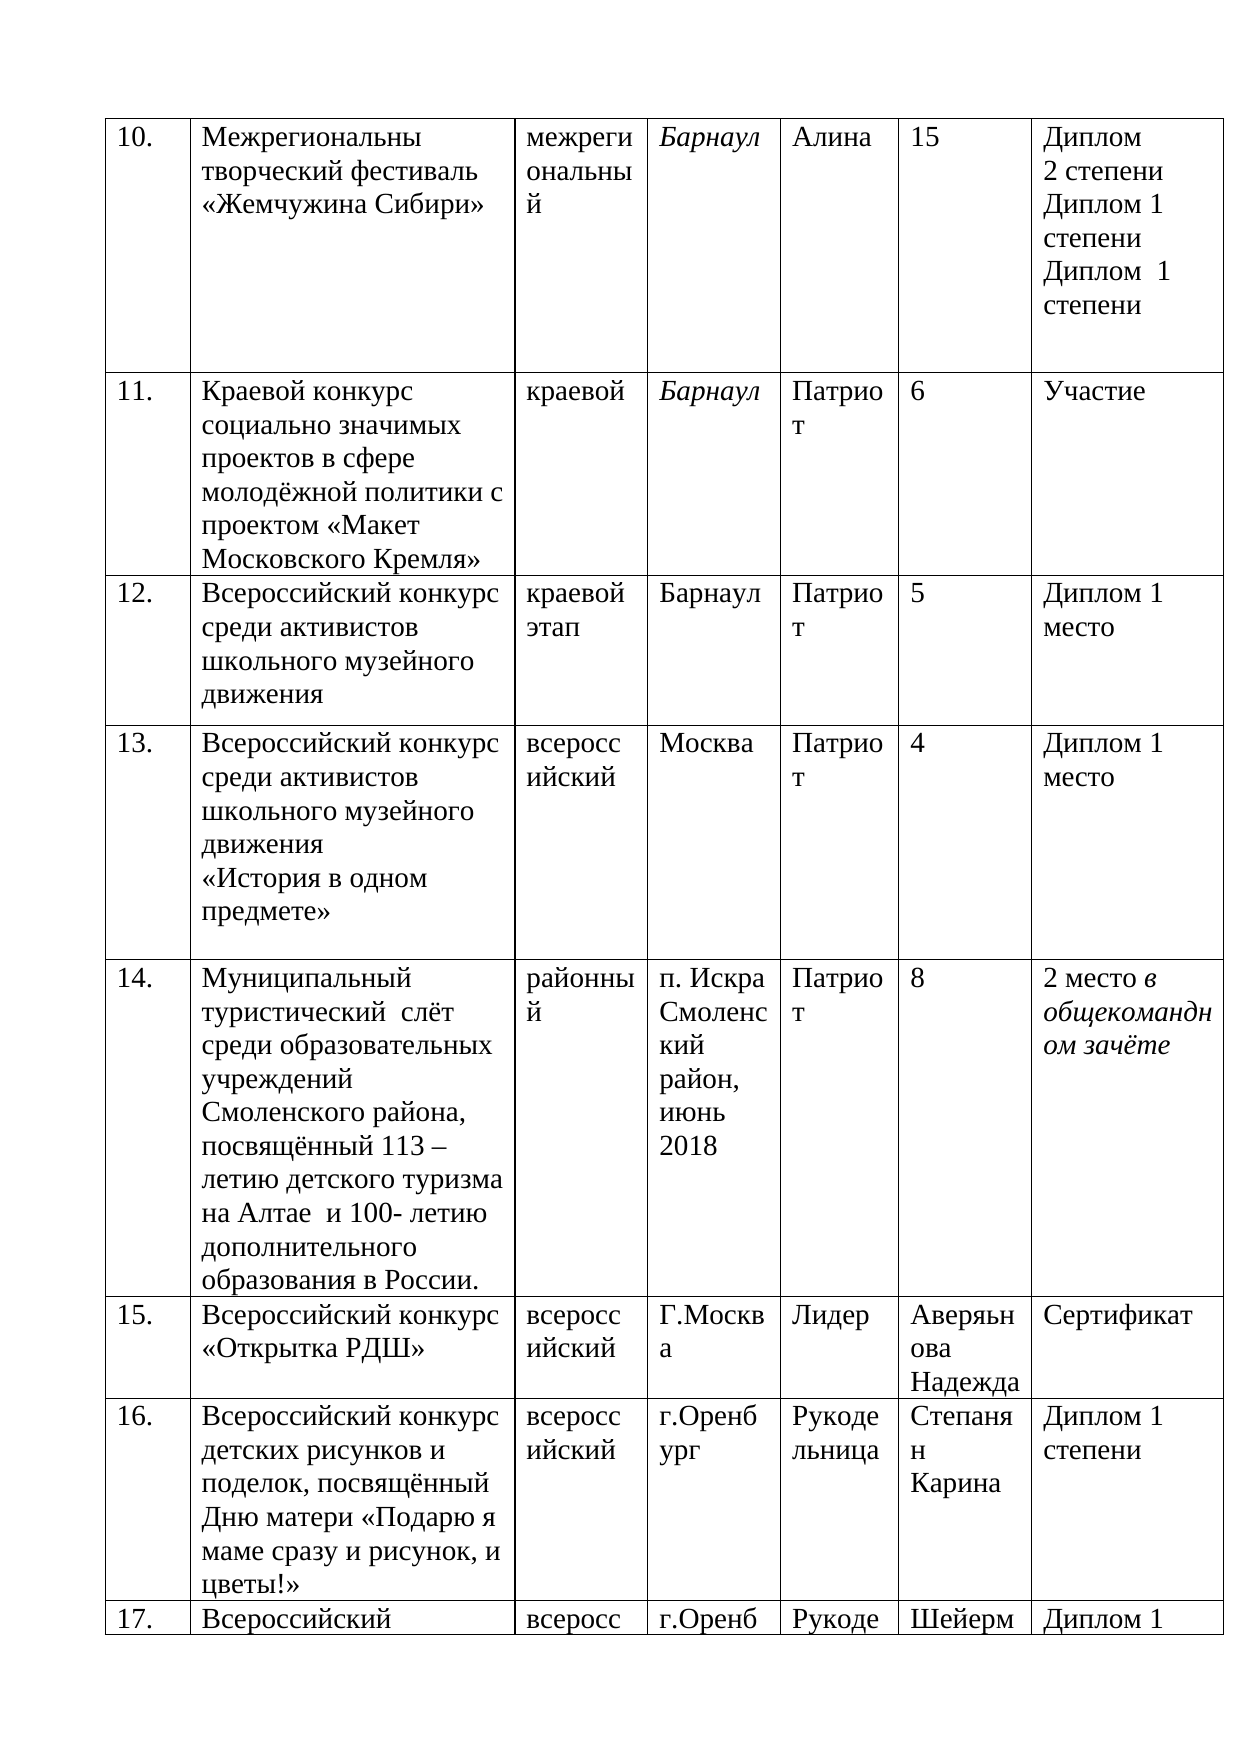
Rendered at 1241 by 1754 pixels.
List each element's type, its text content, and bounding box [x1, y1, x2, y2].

table_cell районный [516, 960, 647, 1296]
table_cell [191, 1601, 514, 1634]
table_cell 17. [106, 1601, 190, 1634]
table_cell 6 [899, 373, 1031, 574]
table_cell Всероссийский конкурс среди активистов школьного музейного движения [191, 576, 514, 724]
table_cell 2 место в общекомандном зачёте [1032, 960, 1223, 1296]
table_cell Алина [781, 119, 898, 372]
table_cell Рукодельница [781, 1601, 898, 1634]
table_cell Муниципальный туристический слёт среди образовательных учреждений Смоленского района, посвящённый 113 – летию детского туризма на Алтае и 100- летию дополнительного образования в России. [191, 960, 514, 1296]
table_cell Диплом 1 степени [1032, 1399, 1223, 1600]
table_cell 5 [899, 576, 1031, 724]
table_cell г.Оренбург [648, 1399, 780, 1600]
table_cell Патриот [781, 576, 898, 724]
table_cell Участие [1032, 373, 1223, 574]
table_cell Всероссийский конкурс «Открытка РДШ» [191, 1297, 514, 1397]
table_cell Лидер [781, 1297, 898, 1397]
table_cell Диплом 1 место [1032, 726, 1223, 959]
table_cell Барнаул [648, 576, 780, 724]
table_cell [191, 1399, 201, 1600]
table_cell Барнаул [648, 373, 780, 574]
table_cell Барнаул [648, 119, 780, 372]
table_cell г.Оренбург [648, 1601, 780, 1634]
table_cell всероссийский [516, 1601, 647, 1634]
table_cell Патриот [781, 373, 898, 574]
table_cell Диплом 2 степени Диплом 1 степени Диплом 1 степени [1032, 119, 1223, 372]
table_cell Межрегиональны творческий фестиваль «Жемчужина Сибири» [191, 119, 514, 372]
table_cell Москва [648, 726, 780, 959]
table_cell 16. [106, 1399, 190, 1600]
table_cell всероссийский [516, 726, 647, 959]
table_cell краевой этап [516, 576, 647, 724]
table_cell п. Искра Смоленский район, июнь 2018 [648, 960, 780, 1296]
table_cell 4 [899, 726, 1031, 959]
table_cell Шейерман Елизавета [899, 1601, 1031, 1634]
table_cell 8 [899, 960, 1031, 1296]
table_cell Диплом 1 место [1032, 576, 1223, 724]
table_cell межрегиональный [516, 119, 647, 372]
table_cell 12. [106, 576, 190, 724]
table_cell 11. [106, 373, 190, 574]
table_cell 15 [899, 119, 1031, 372]
table_cell всероссийский [516, 1297, 647, 1397]
table_cell Степанян Карина [899, 1399, 1031, 1600]
table_cell Рукодельница [781, 1399, 898, 1600]
table_cell Аверяьнова Надежда [899, 1297, 1031, 1397]
table_cell Сертификат [1032, 1297, 1223, 1397]
table_cell Диплом 1 степени [1032, 1601, 1223, 1634]
table_cell краевой [516, 373, 647, 574]
table_cell 14. [106, 960, 190, 1296]
table_cell Г.Москва [648, 1297, 780, 1397]
table_cell Краевой конкурс социально значимых проектов в сфере молодёжной политики с проектом «Макет Московского Кремля» [191, 373, 514, 574]
table_cell Всероссийский конкурс среди активистов школьного музейного движения «История в одном предмете» [191, 726, 514, 959]
table_cell Всероссийский конкурс детских рисунков и поделок, посвящённый Дню матери «Подарю я маме сразу и рисунок, и цветы!» [300, 1399, 514, 1600]
table_cell Патриот [781, 726, 898, 959]
table_cell 13. [106, 726, 190, 959]
table_cell 10. [106, 119, 190, 372]
table_cell всероссийский [516, 1399, 647, 1600]
table_cell Патриот [781, 960, 898, 1296]
table_cell 15. [106, 1297, 190, 1397]
